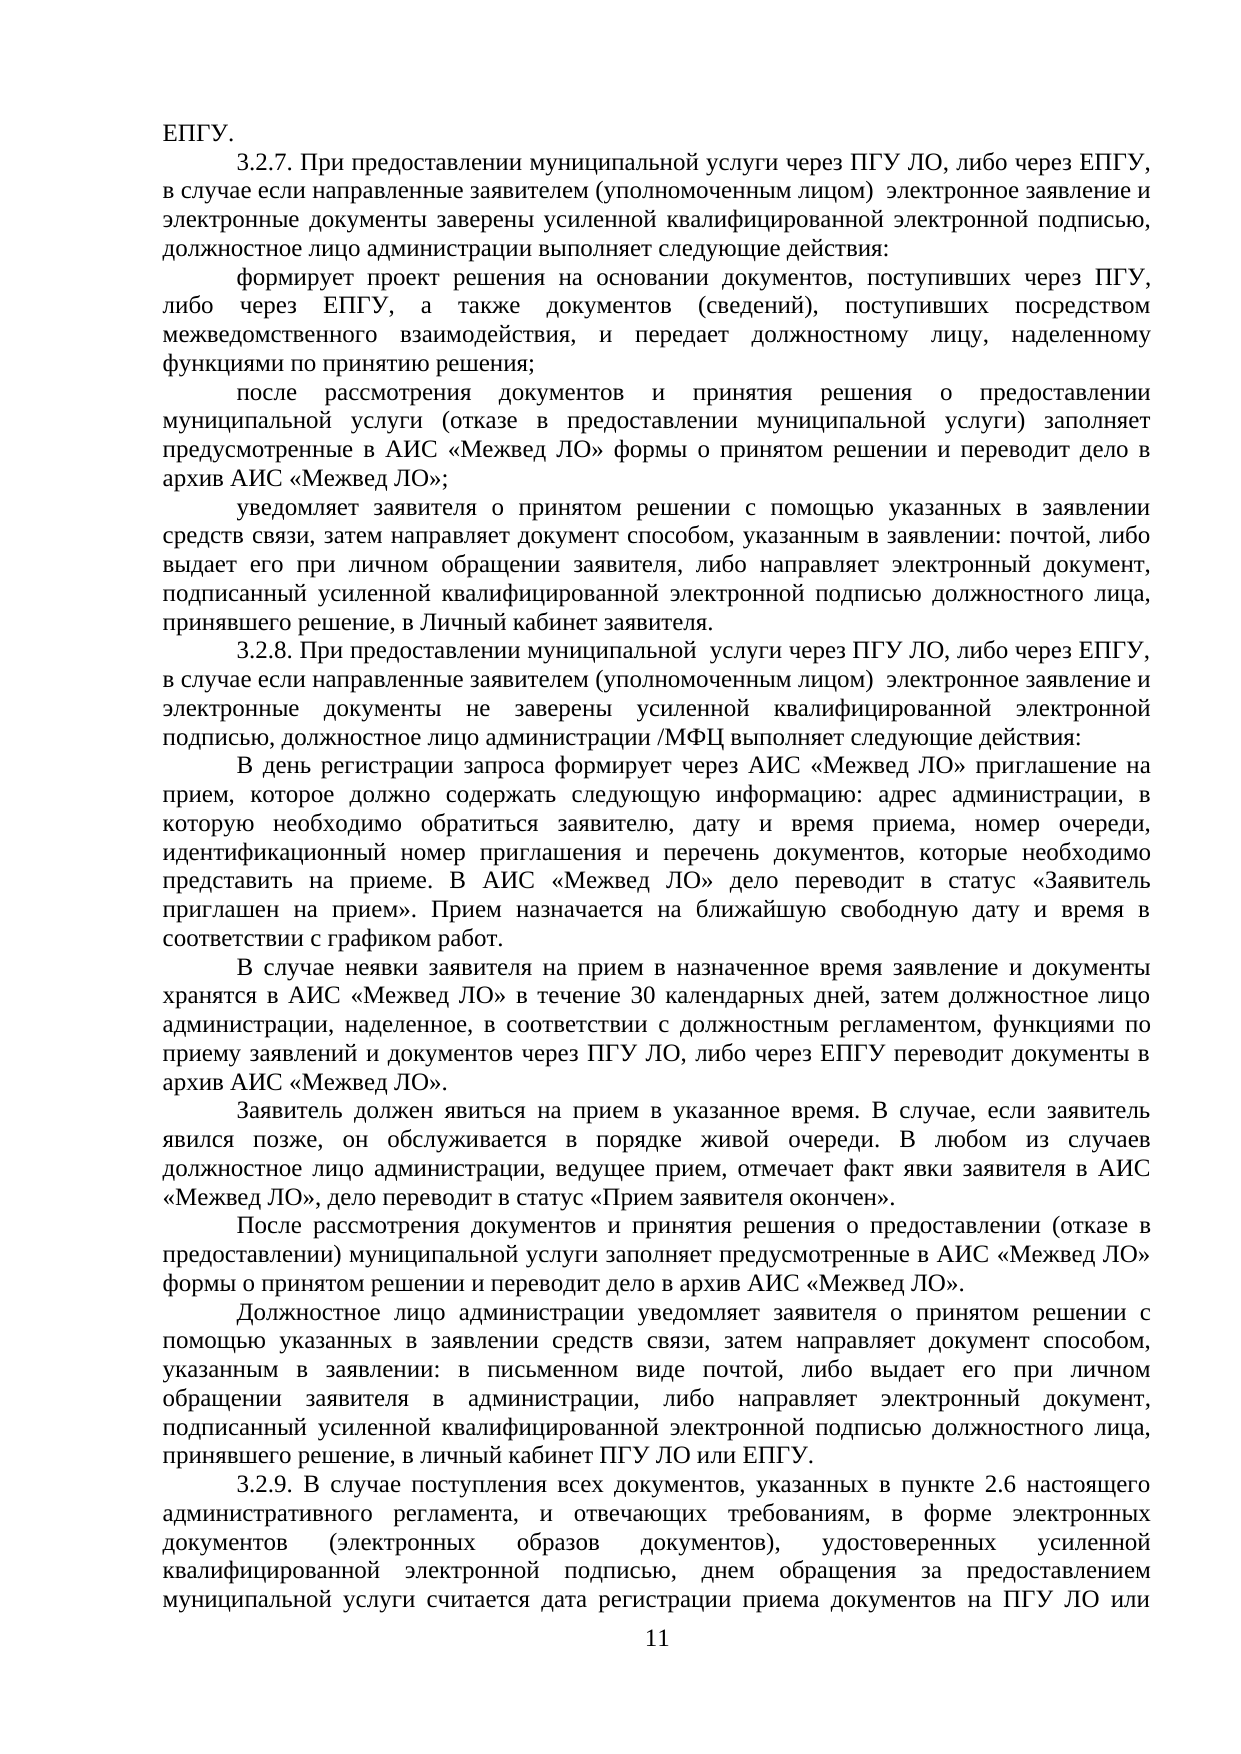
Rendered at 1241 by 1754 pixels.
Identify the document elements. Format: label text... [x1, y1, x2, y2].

text 3.2.8. При предоставлении муниципальной услуги через ПГУ ЛО, либо через ЕПГУ, в случае если направленные заявителем (уполномоченным лицом) электронное заявление и электронные документы не заверены усиленной квалифицированной электронной подписью, должностное лицо администрации /МФЦ выполняет следующие действия: [162, 636, 1152, 751]
text 3.2.7. При предоставлении муниципальной услуги через ПГУ ЛО, либо через ЕПГУ, в случае если направленные заявителем (уполномоченным лицом) электронное заявление и электронные документы заверены усиленной квалифицированной электронной подписью, должностное лицо администрации выполняет следующие действия: [162, 147, 1152, 262]
text После рассмотрения документов и принятия решения о предоставлении (отказе в предоставлении) муниципальной услуги заполняет предусмотренные в АИС «Межвед ЛО» формы о принятом решении и переводит дело в архив АИС «Межвед ЛО». [162, 1211, 1152, 1297]
text уведомляет заявителя о принятом решении с помощью указанных в заявлении средств связи, затем направляет документ способом, указанным в заявлении: почтой, либо выдает его при личном обращении заявителя, либо направляет электронный документ, подписанный усиленной квалифицированной электронной подписью должностного лица, принявшего решение, в Личный кабинет заявителя. [162, 492, 1152, 636]
text после рассмотрения документов и принятия решения о предоставлении муниципальной услуги (отказе в предоставлении муниципальной услуги) заполняет предусмотренные в АИС «Межвед ЛО» формы о принятом решении и переводит дело в архив АИС «Межвед ЛО»; [162, 377, 1152, 492]
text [162, 1469, 1152, 1613]
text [162, 118, 1152, 147]
text Заявитель должен явиться на прием в указанное время. В случае, если заявитель явился позже, он обслуживается в порядке живой очереди. В любом из случаев должностное лицо администрации, ведущее прием, отмечает факт явки заявителя в АИС «Межвед ЛО», дело переводит в статус «Прием заявителя окончен». [162, 1096, 1152, 1211]
text формирует проект решения на основании документов, поступивших через ПГУ, либо через ЕПГУ, а также документов (сведений), поступивших посредством межведомственного взаимодействия, и передает должностному лицу, наделенному функциями по принятию решения; [162, 262, 1152, 377]
text Должностное лицо администрации уведомляет заявителя о принятом решении с помощью указанных в заявлении средств связи, затем направляет документ способом, указанным в заявлении: в письменном виде почтой, либо выдает его при личном обращении заявителя в администрации, либо направляет электронный документ, подписанный усиленной квалифицированной электронной подписью должностного лица, принявшего решение, в личный кабинет ПГУ ЛО или ЕПГУ. [162, 1297, 1152, 1469]
text В день регистрации запроса формирует через АИС «Межвед ЛО» приглашение на прием, которое должно содержать следующую информацию: адрес администрации, в которую необходимо обратиться заявителю, дату и время приема, номер очереди, идентификационный номер приглашения и перечень документов, которые необходимо представить на приеме. В АИС «Межвед ЛО» дело переводит в статус «Заявитель приглашен на прием». Прием назначается на ближайшую свободную дату и время в соответствии с графиком работ. [162, 751, 1152, 952]
text В случае неявки заявителя на прием в назначенное время заявление и документы хранятся в АИС «Межвед ЛО» в течение 30 календарных дней, затем должностное лицо администрации, наделенное, в соответствии с должностным регламентом, функциями по приему заявлений и документов через ПГУ ЛО, либо через ЕПГУ переводит документы в архив АИС «Межвед ЛО». [162, 952, 1152, 1096]
